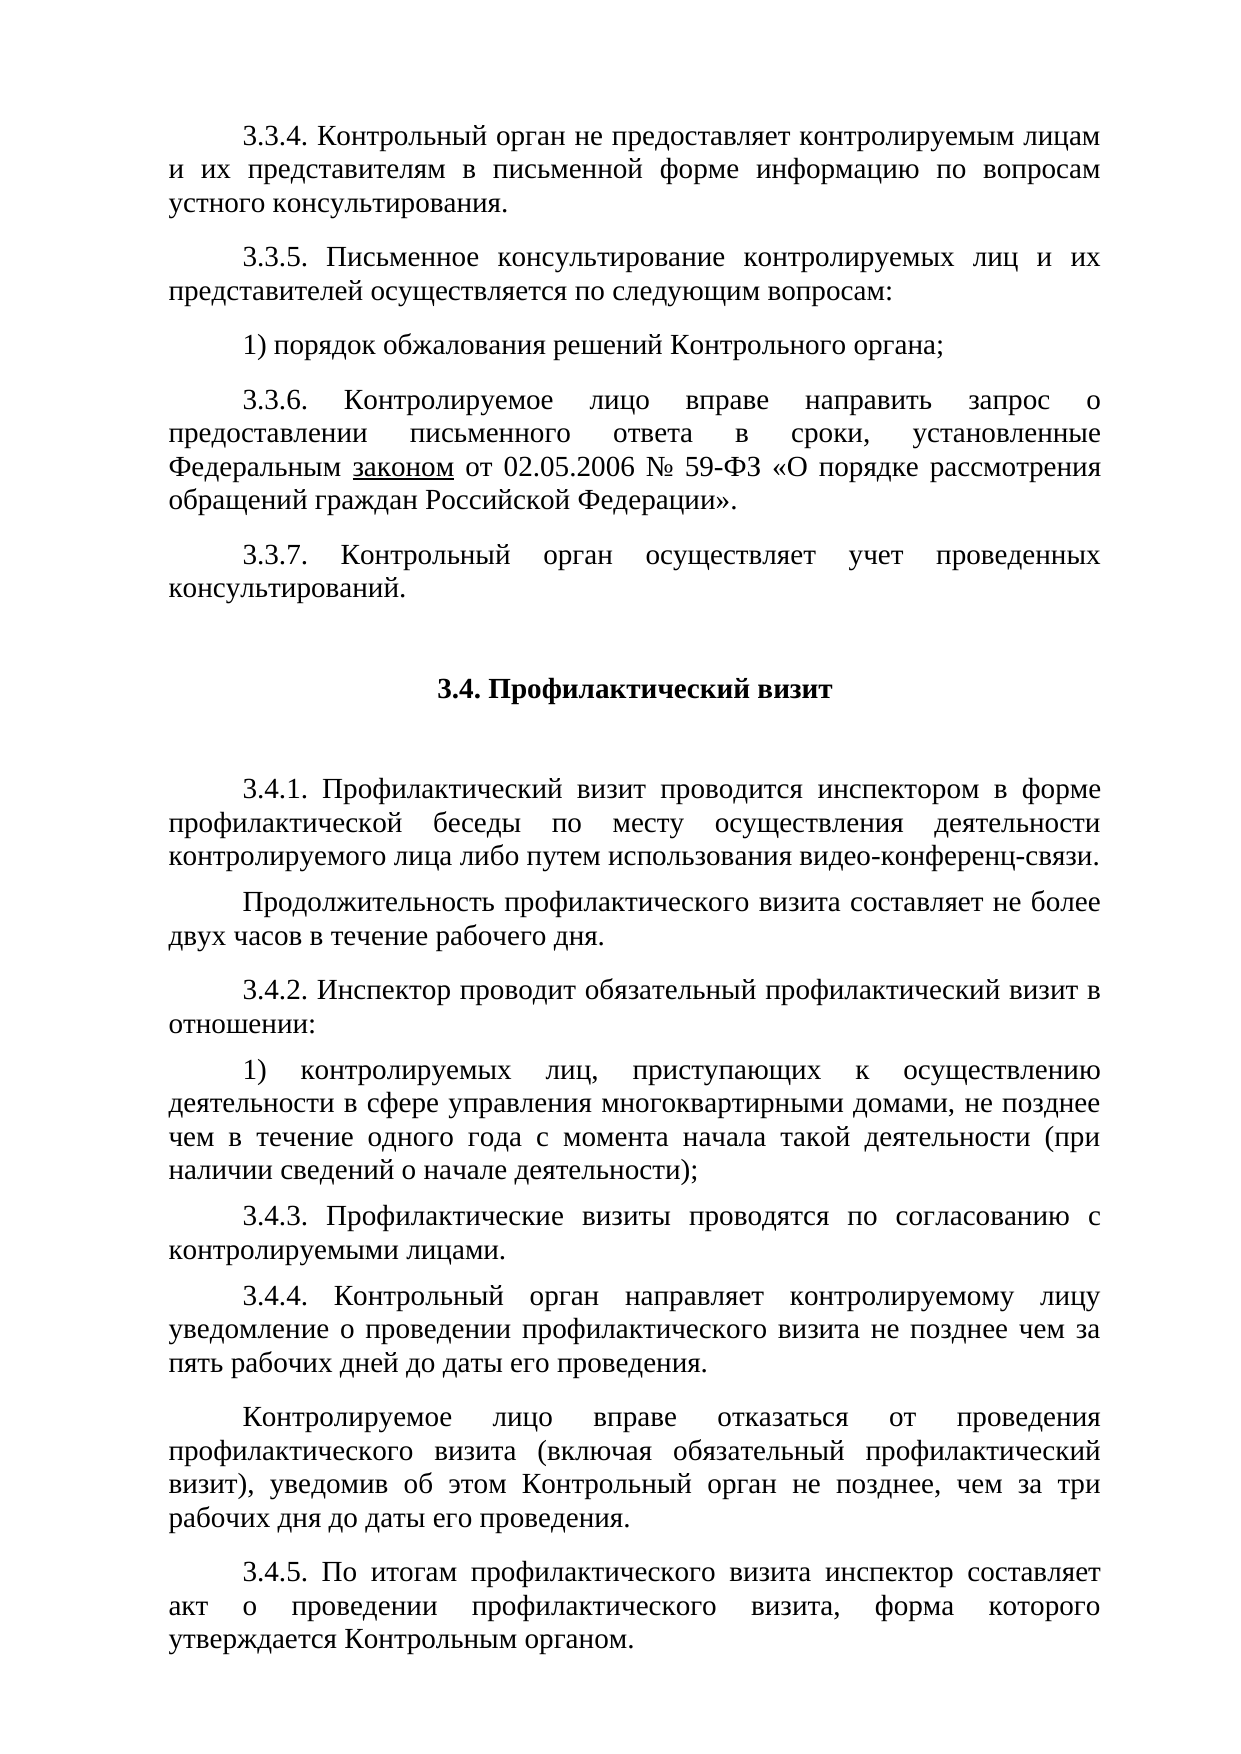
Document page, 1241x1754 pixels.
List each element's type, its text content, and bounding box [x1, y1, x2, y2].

text 3.4.2. Инспектор проводит обязательный профилактический визит в отношении: [168, 972, 1101, 1039]
text 3.4. Профилактический визит [168, 671, 1101, 704]
text 3.4.4. Контрольный орган направляет контролируемому лицу уведомление о проведении профилактического визита не позднее чем за пять рабочих дней до даты его проведения. [168, 1278, 1101, 1379]
text 3.3.7. Контрольный орган осуществляет учет проведенных консультирований. [168, 537, 1101, 604]
text 3.4.1. Профилактический визит проводится инспектором в форме профилактической беседы по месту осуществления деятельности контролируемого лица либо путем использования видео-конференц-связи. [168, 771, 1101, 872]
text 3.4.3. Профилактические визиты проводятся по согласованию с контролируемыми лицами. [168, 1198, 1101, 1266]
text Продолжительность профилактического визита составляет не более двух часов в течение рабочего дня. [168, 884, 1101, 951]
text 1) порядок обжалования решений Контрольного органа; [168, 327, 1101, 361]
text 1) контролируемых лиц, приступающих к осуществлению деятельности в сфере управления многоквартирными домами, не позднее чем в течение одного года с момента начала такой деятельности (при наличии сведений о начале деятельности); [168, 1052, 1101, 1186]
text Контролируемое лицо вправе отказаться от проведения профилактического визита (включая обязательный профилактический визит), уведомив об этом Контрольный орган не позднее, чем за три рабочих дня до даты его проведения. [168, 1399, 1101, 1534]
text 3.3.5. Письменное консультирование контролируемых лиц и их представителей осуществляется по следующим вопросам: [168, 239, 1101, 307]
text 3.3.4. Контрольный орган не предоставляет контролируемым лицам и их представителям в письменной форме информацию по вопросам устного консультирования. [168, 118, 1101, 219]
text 3.3.6. Контролируемое лицо вправе направить запрос о предоставлении письменного ответа в сроки, установленные Федеральным законом от 02.05.2006 № 59-ФЗ «О порядке рассмотрения обращений граждан Российской Федерации». [168, 382, 1101, 516]
text 3.4.5. По итогам профилактического визита инспектор составляет акт о проведении профилактического визита, форма которого утверждается Контрольным органом. [168, 1554, 1101, 1655]
